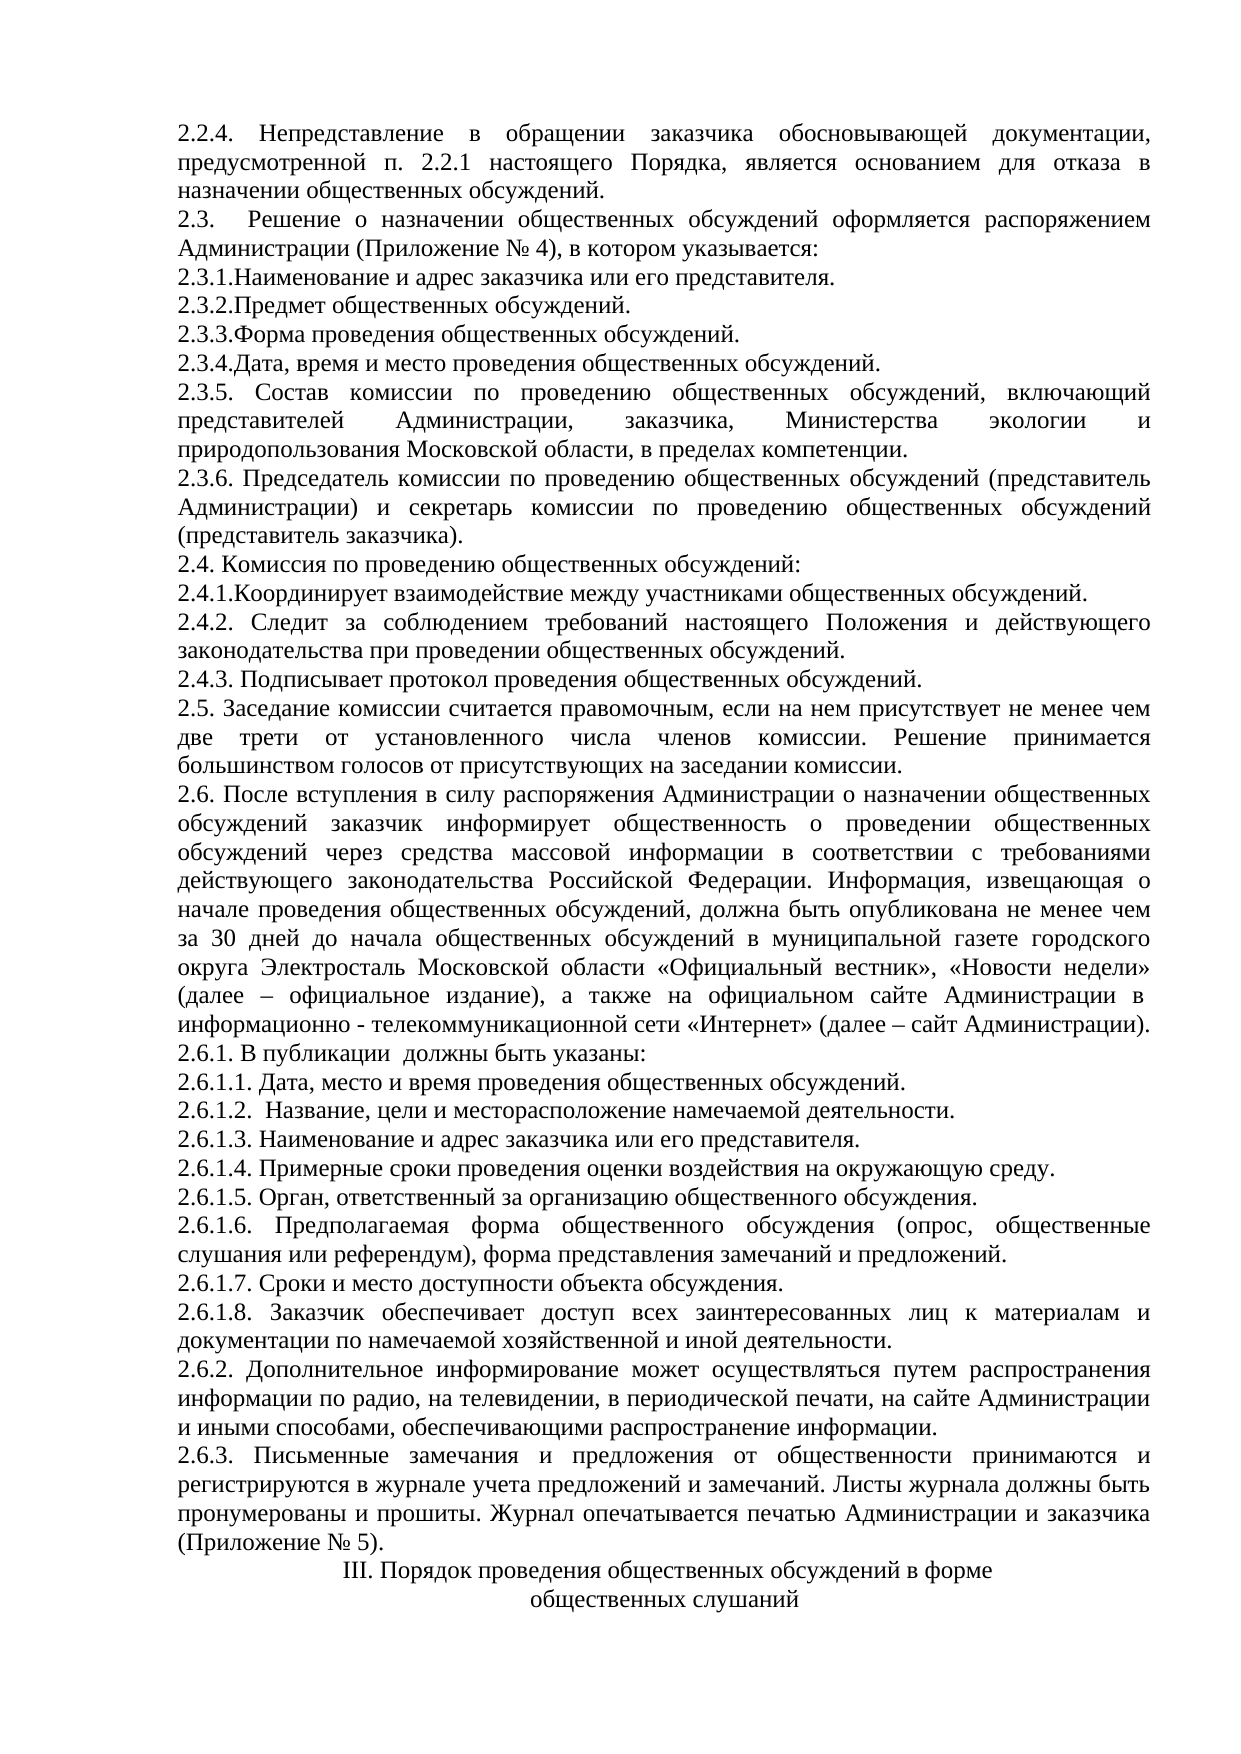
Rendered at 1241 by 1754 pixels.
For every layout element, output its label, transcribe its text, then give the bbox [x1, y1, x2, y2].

text 2.4. Комиссия по проведению общественных обсуждений: [177, 549, 1152, 578]
text 2.2.4. Непредставление в обращении заказчика обосновывающей документации, предусмотренной п. 2.2.1 настоящего Порядка, является основанием для отказа в назначении общественных обсуждений. [177, 118, 1152, 204]
text 2.6.1.6. Предполагаемая форма общественного обсуждения (опрос, общественные слушания или референдум), форма представления замечаний и предложений. [177, 1211, 1152, 1268]
text 2.6. После вступления в силу распоряжения Администрации о назначении общественных обсуждений заказчик информирует общественность о проведении общественных обсуждений через средства массовой информации в соответствии с требованиями действующего законодательства Российской Федерации. Информация, извещающая о начале проведения общественных обсуждений, должна быть опубликована не менее чем за 30 дней до начала общественных обсуждений в муниципальной газете городского округа Электросталь Московской области «Официальный вестник», «Новости недели» (далее – официальное издание), а также на официальном сайте Администрации в информационно - телекоммуникационной сети «Интернет» (далее – сайт Администрации). [177, 779, 1152, 1038]
text 2.6.1.4. Примерные сроки проведения оценки воздействия на окружающую среду. [177, 1153, 1152, 1182]
text 2.6.3. Письменные замечания и предложения от общественности принимаются и регистрируются в журнале учета предложений и замечаний. Листы журнала должны быть пронумерованы и прошиты. Журнал опечатывается печатью Администрации и заказчика (Приложение № 5). [177, 1441, 1152, 1556]
text 2.6.1. В публикации должны быть указаны: [177, 1038, 1152, 1067]
text 2.3.1.Наименование и адрес заказчика или его представителя. [177, 262, 1152, 291]
text 2.6.1.8. Заказчик обеспечивает доступ всех заинтересованных лиц к материалам и документации по намечаемой хозяйственной и иной деятельности. [177, 1297, 1152, 1354]
text 2.6.1.3. Наименование и адрес заказчика или его представителя. [177, 1124, 1152, 1153]
text 2.4.1.Координирует взаимодействие между участниками общественных обсуждений. [177, 578, 1152, 607]
text 2.4.3. Подписывает протокол проведения общественных обсуждений. [177, 664, 1152, 693]
text 2.6.2. Дополнительное информирование может осуществляться путем распространения информации по радио, на телевидении, в периодической печати, на сайте Администрации и иными способами, обеспечивающими распространение информации. [177, 1354, 1152, 1441]
text III. Порядок проведения общественных обсуждений в форме [177, 1556, 1152, 1584]
text 2.3.3.Форма проведения общественных обсуждений. [177, 319, 1152, 348]
text 2.6.1.1. Дата, место и время проведения общественных обсуждений. [177, 1067, 1152, 1096]
text 2.6.1.2. Название, цели и месторасположение намечаемой деятельности. [177, 1096, 1152, 1124]
text 2.3.6. Председатель комиссии по проведению общественных обсуждений (представитель Администрации) и секретарь комиссии по проведению общественных обсуждений (представитель заказчика). [177, 463, 1152, 549]
text общественных слушаний [177, 1584, 1152, 1613]
text 2.3.5. Состав комиссии по проведению общественных обсуждений, включающий представителей Администрации, заказчика, Министерства экологии и природопользования Московской области, в пределах компетенции. [177, 377, 1152, 463]
text 2.4.2. Следит за соблюдением требований настоящего Положения и действующего законодательства при проведении общественных обсуждений. [177, 607, 1152, 664]
text 2.3.2.Предмет общественных обсуждений. [177, 291, 1152, 319]
text 2.3.4.Дата, время и место проведения общественных обсуждений. [177, 348, 1152, 377]
text 2.3. Решение о назначении общественных обсуждений оформляется распоряжением Администрации (Приложение № 4), в котором указывается: [177, 204, 1152, 262]
text 2.6.1.7. Сроки и место доступности объекта обсуждения. [177, 1268, 1152, 1297]
text 2.5. Заседание комиссии считается правомочным, если на нем присутствует не менее чем две трети от установленного числа членов комиссии. Решение принимается большинством голосов от присутствующих на заседании комиссии. [177, 693, 1152, 779]
text 2.6.1.5. Орган, ответственный за организацию общественного обсуждения. [177, 1182, 1152, 1211]
